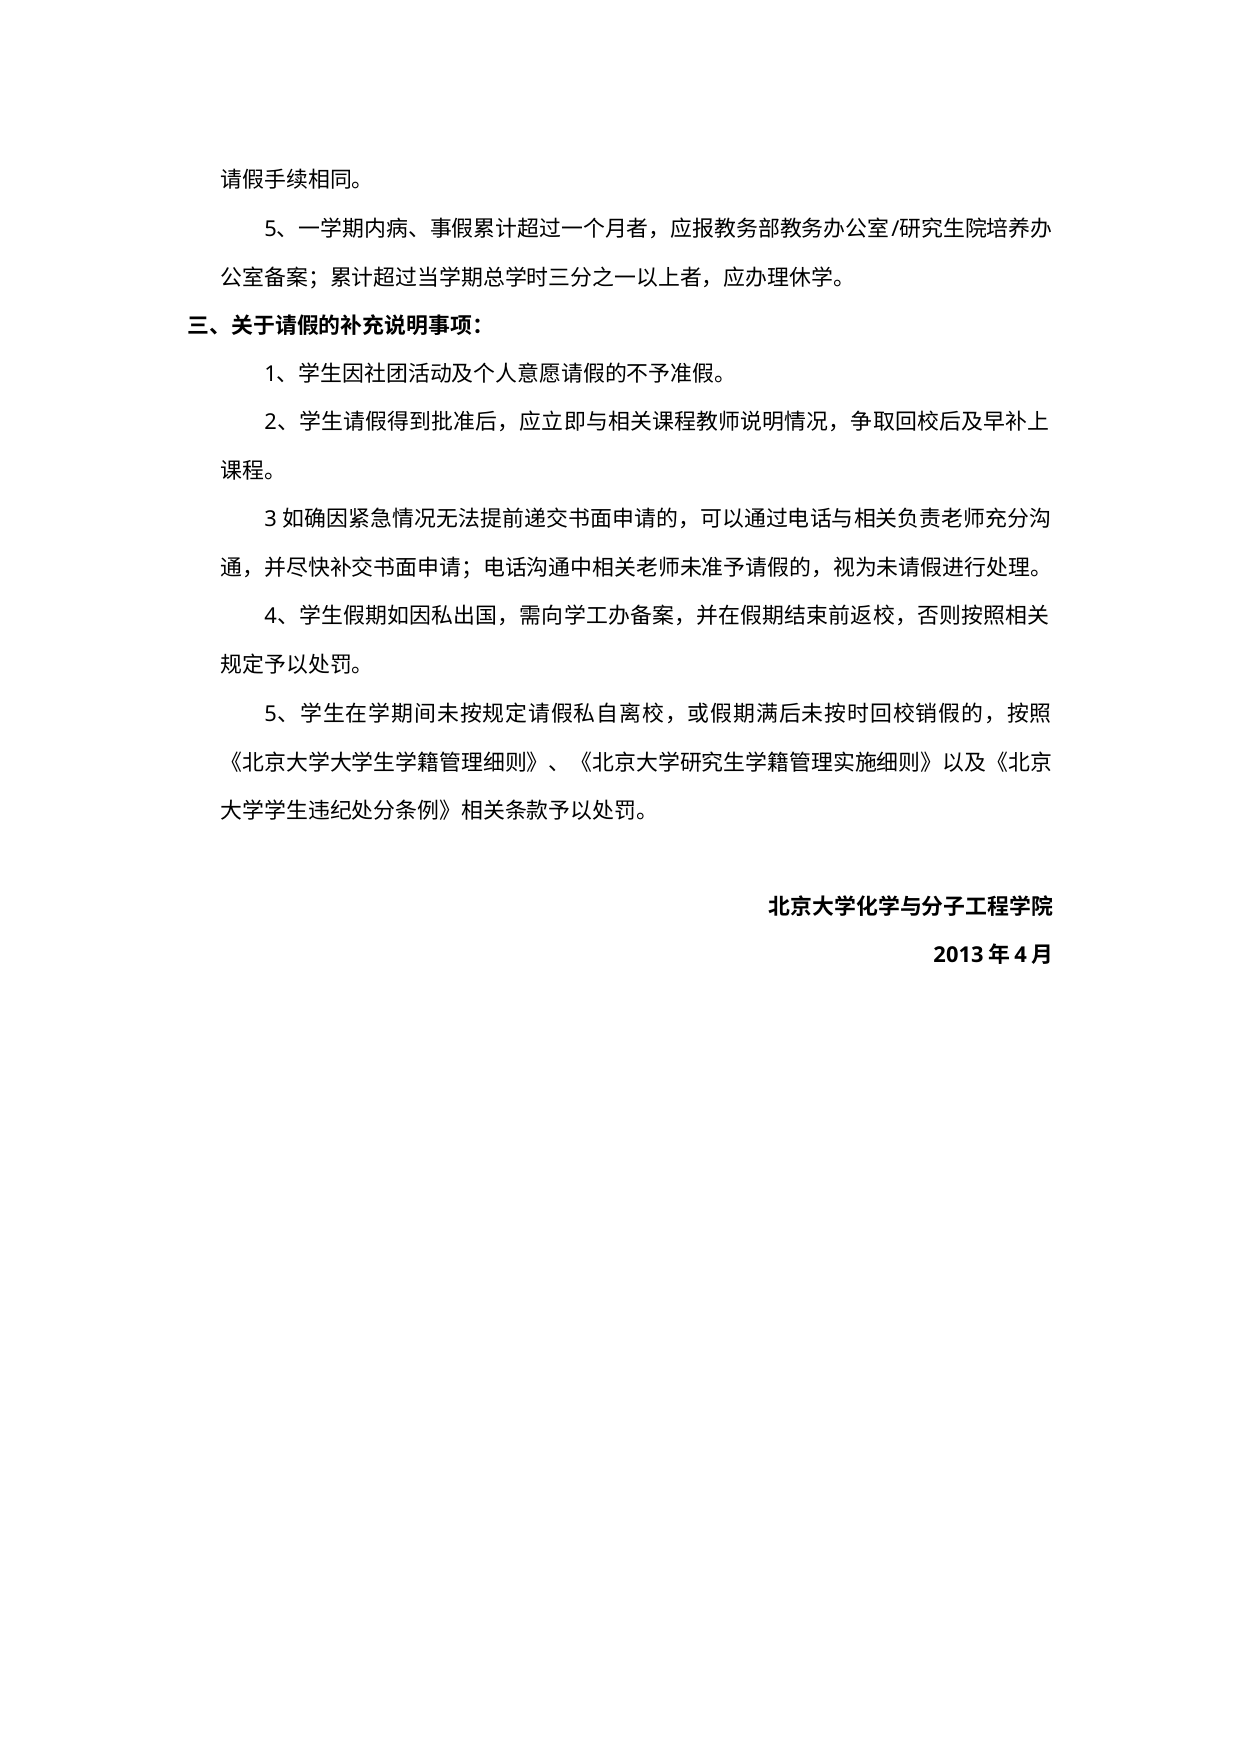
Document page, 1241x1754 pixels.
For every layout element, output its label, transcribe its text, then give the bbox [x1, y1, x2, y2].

text 2013年4月 [187, 937, 1053, 969]
text 2、学生请假得到批准后，应立即与相关课程教师说明情况，争取回校后及早补上课程。 [220, 404, 1053, 485]
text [220, 162, 1053, 194]
text 三、关于请假的补充说明事项： [187, 307, 1053, 340]
text 5、一学期内病、事假累计超过一个月者，应报教务部教务办公室/研究生院培养办公室备案；累计超过当学期总学时三分之一以上者，应办理休学。 [220, 210, 1053, 292]
text 1、学生因社团活动及个人意愿请假的不予准假。 [220, 356, 1053, 388]
text 4、学生假期如因私出国，需向学工办备案，并在假期结束前返校，否则按照相关规定予以处罚。 [220, 598, 1053, 679]
text 北京大学化学与分子工程学院 [187, 888, 1053, 921]
text 3 如确因紧急情况无法提前递交书面申请的，可以通过电话与相关负责老师充分沟通，并尽快补交书面申请；电话沟通中相关老师未准予请假的，视为未请假进行处理。 [220, 501, 1053, 582]
text 5、学生在学期间未按规定请假私自离校，或假期满后未按时回校销假的，按照《北京大学大学生学籍管理细则》、《北京大学研究生学籍管理实施细则》以及《北京大学学生违纪处分条例》相关条款予以处罚。 [220, 695, 1053, 825]
